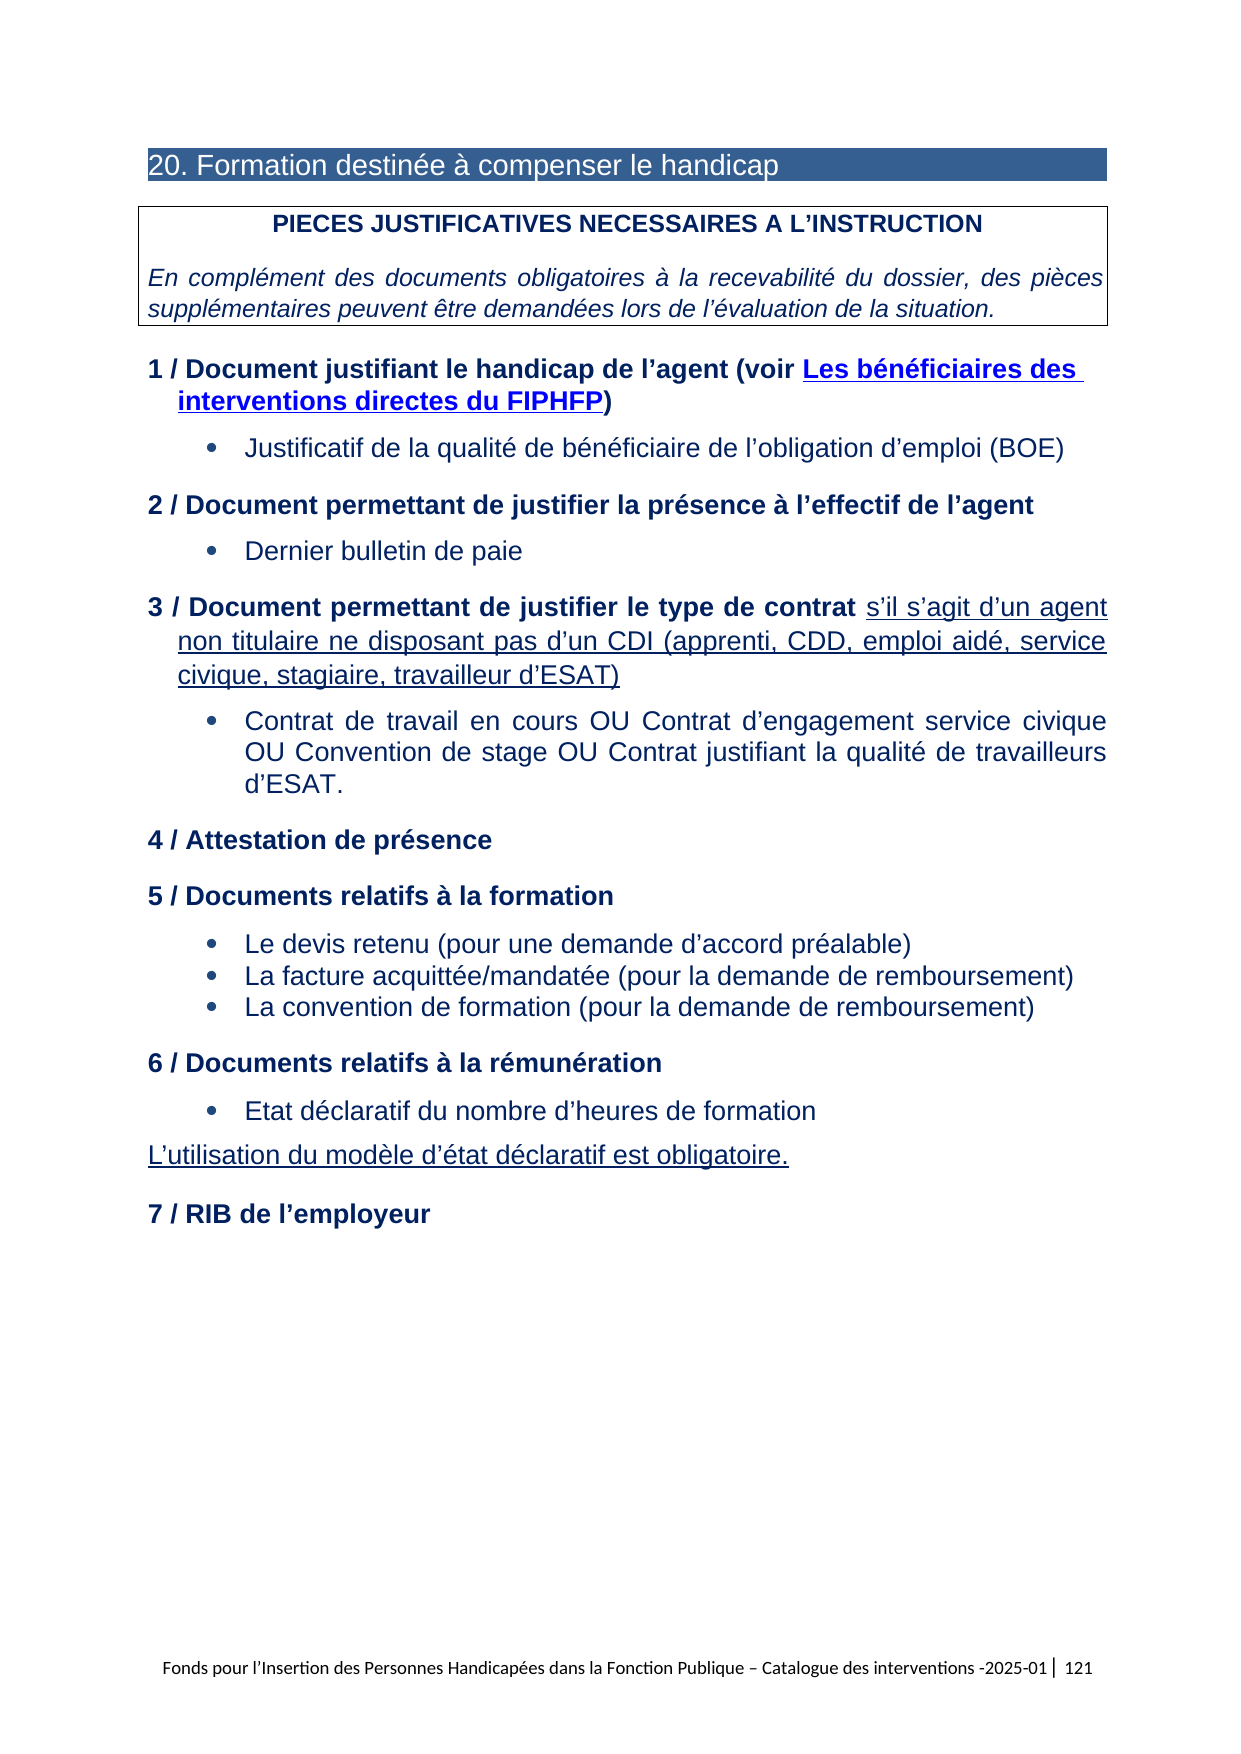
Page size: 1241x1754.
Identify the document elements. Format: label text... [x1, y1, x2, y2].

text 20. Formation destinée à compenser le handicap [148, 148, 1107, 181]
text L’utilisation du modèle d’état déclaratif est obligatoire. [148, 1139, 1107, 1170]
text 4 / Attestation de présence [148, 824, 1107, 855]
list Etat déclaratif du nombre d’heures de formation [207, 1095, 1107, 1126]
list Le devis retenu (pour une demande d’accord préalable) [207, 928, 1107, 959]
list Dernier bulletin de paie [207, 535, 1107, 566]
list La facture acquittée/mandatée (pour la demande de remboursement) [207, 959, 1107, 991]
text 6 / Documents relatifs à la rémunération [148, 1047, 1107, 1078]
text PIECES JUSTIFICATIVES NECESSAIRES A L’INSTRUCTION [139, 207, 1107, 238]
text 2 / Document permettant de justifier la présence à l’effectif de l’agent [148, 489, 1107, 520]
list Contrat de travail en cours OU Contrat d’engagement service civique OU Convention de stage OU Contrat justifiant la qualité de travailleurs d’ESAT. [207, 705, 1107, 799]
list La convention de formation (pour la demande de remboursement) [207, 991, 1107, 1022]
text 5 / Documents relatifs à la formation [148, 880, 1107, 911]
text 1 / Document justifiant le handicap de l’agent (voir Les bénéficiaires des interventions directes du FIPHFP) [148, 353, 1107, 416]
text En complément des documents obligatoires à la recevabilité du dossier, des pièces supplémentaires peuvent être demandées lors de l’évaluation de la situation. [139, 260, 1107, 325]
text 3 / Document permettant de justifier le type de contrat s’il s’agit d’un agent non titulaire ne disposant pas d’un CDI (apprenti, CDD, emploi aidé, service civique, stagiaire, travailleur d’ESAT) [148, 591, 1107, 690]
text 7 / RIB de l’employeur [148, 1198, 1107, 1229]
list Justificatif de la qualité de bénéficiaire de l’obligation d’emploi (BOE) [207, 432, 1107, 464]
